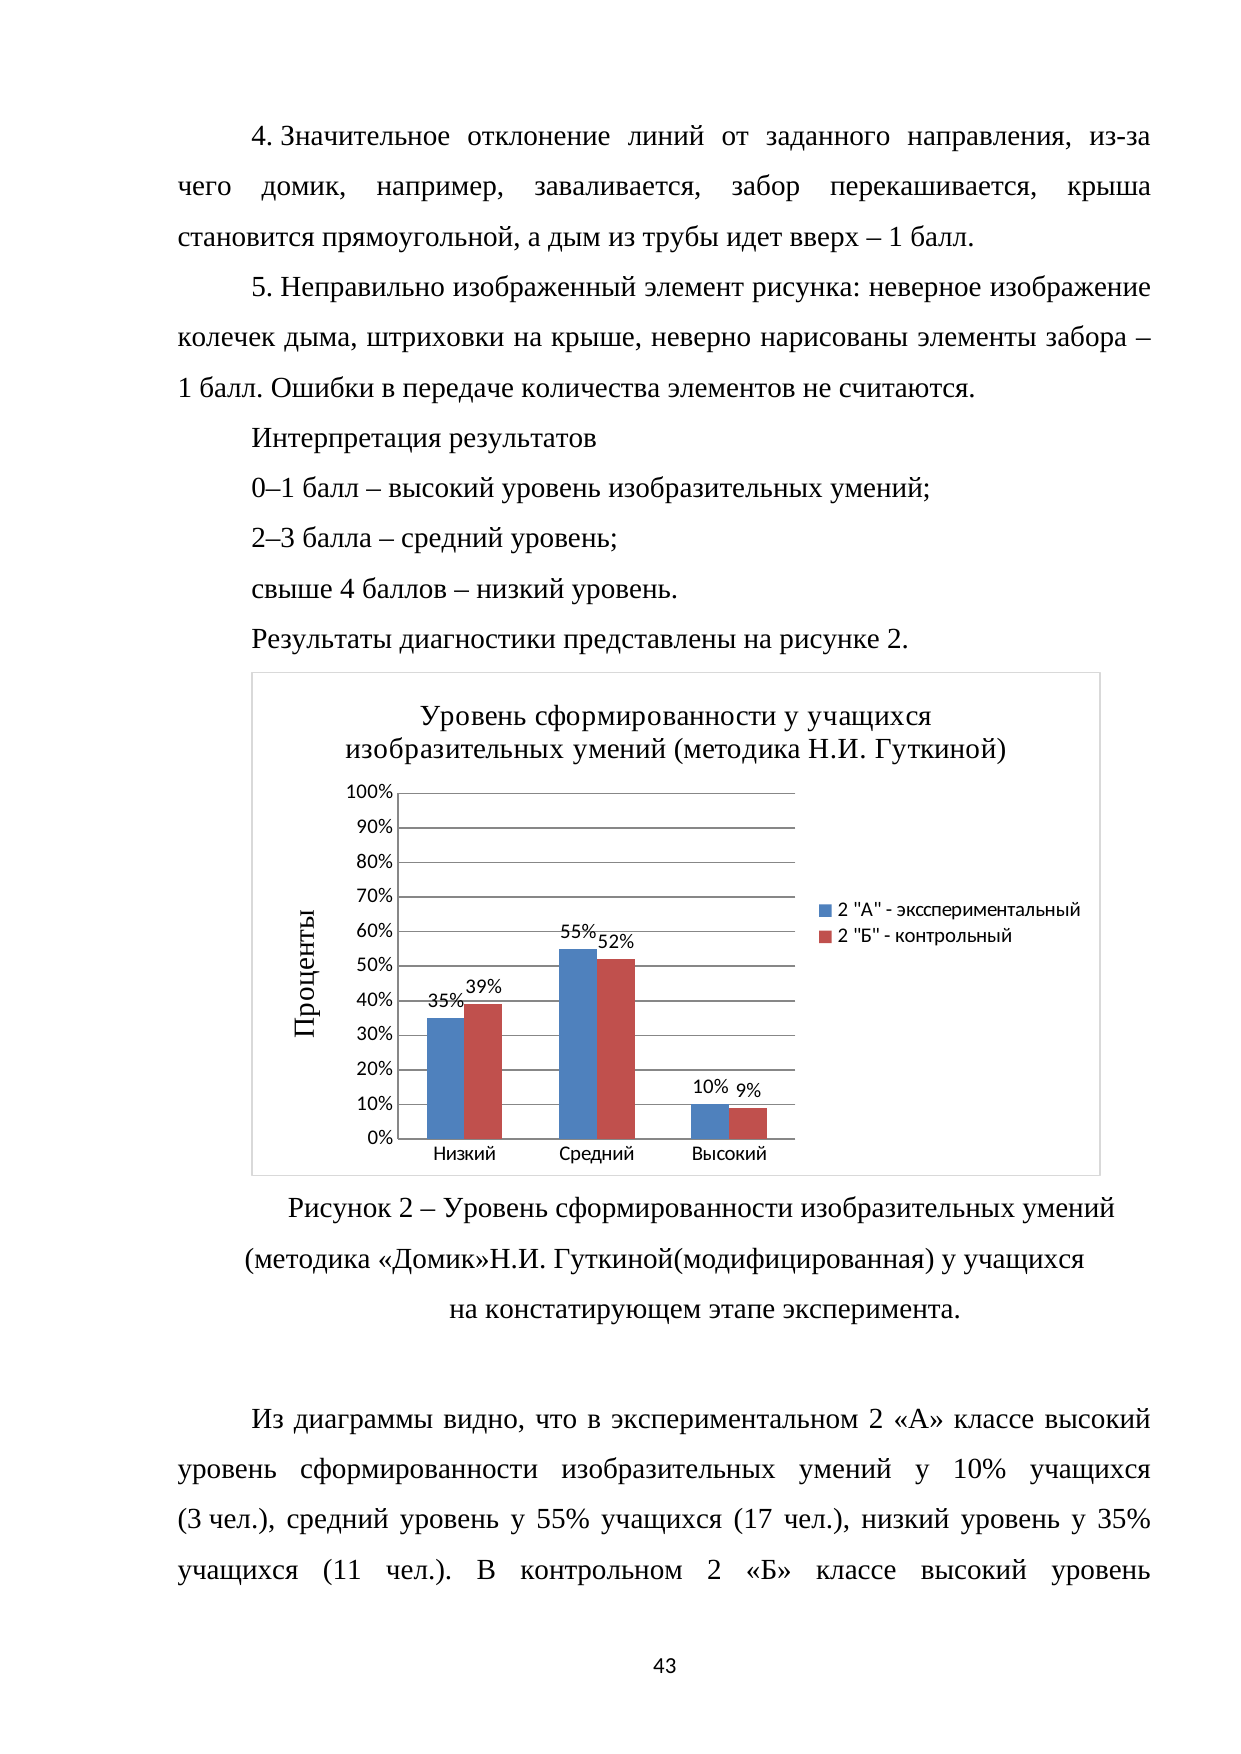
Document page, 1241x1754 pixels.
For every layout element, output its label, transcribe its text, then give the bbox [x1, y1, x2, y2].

text свыше 4 баллов – низкий уровень. [177, 571, 1152, 604]
text 2–3 балла – средний уровень; [177, 521, 1152, 554]
text 4. Значительное отклонение линий от заданного направления, из-за чего домик, например, заваливается, забор перекашивается, крыша становится прямоугольной, а дым из трубы идет вверх – 1 балл. [177, 118, 1152, 252]
text на констатирующем этапе эксперимента. [177, 1291, 1152, 1325]
text 0–1 балл – высокий уровень изобразительных умений; [177, 470, 1152, 504]
text Рисунок 2 – Уровень сформированности изобразительных умений (методика «Домик»Н.И. Гуткиной(модифицированная) у учащихся [177, 1191, 1152, 1274]
text Интерпретация результатов [177, 420, 1152, 453]
text 5. Неправильно изображенный элемент рисунка: неверное изображение колечек дыма, штриховки на крыше, неверно нарисованы элементы забора – 1 балл. Ошибки в передаче количества элементов не считаются. [177, 269, 1152, 403]
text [177, 1401, 1152, 1585]
text Результаты диагностики представлены на рисунке 2. [177, 621, 1152, 655]
